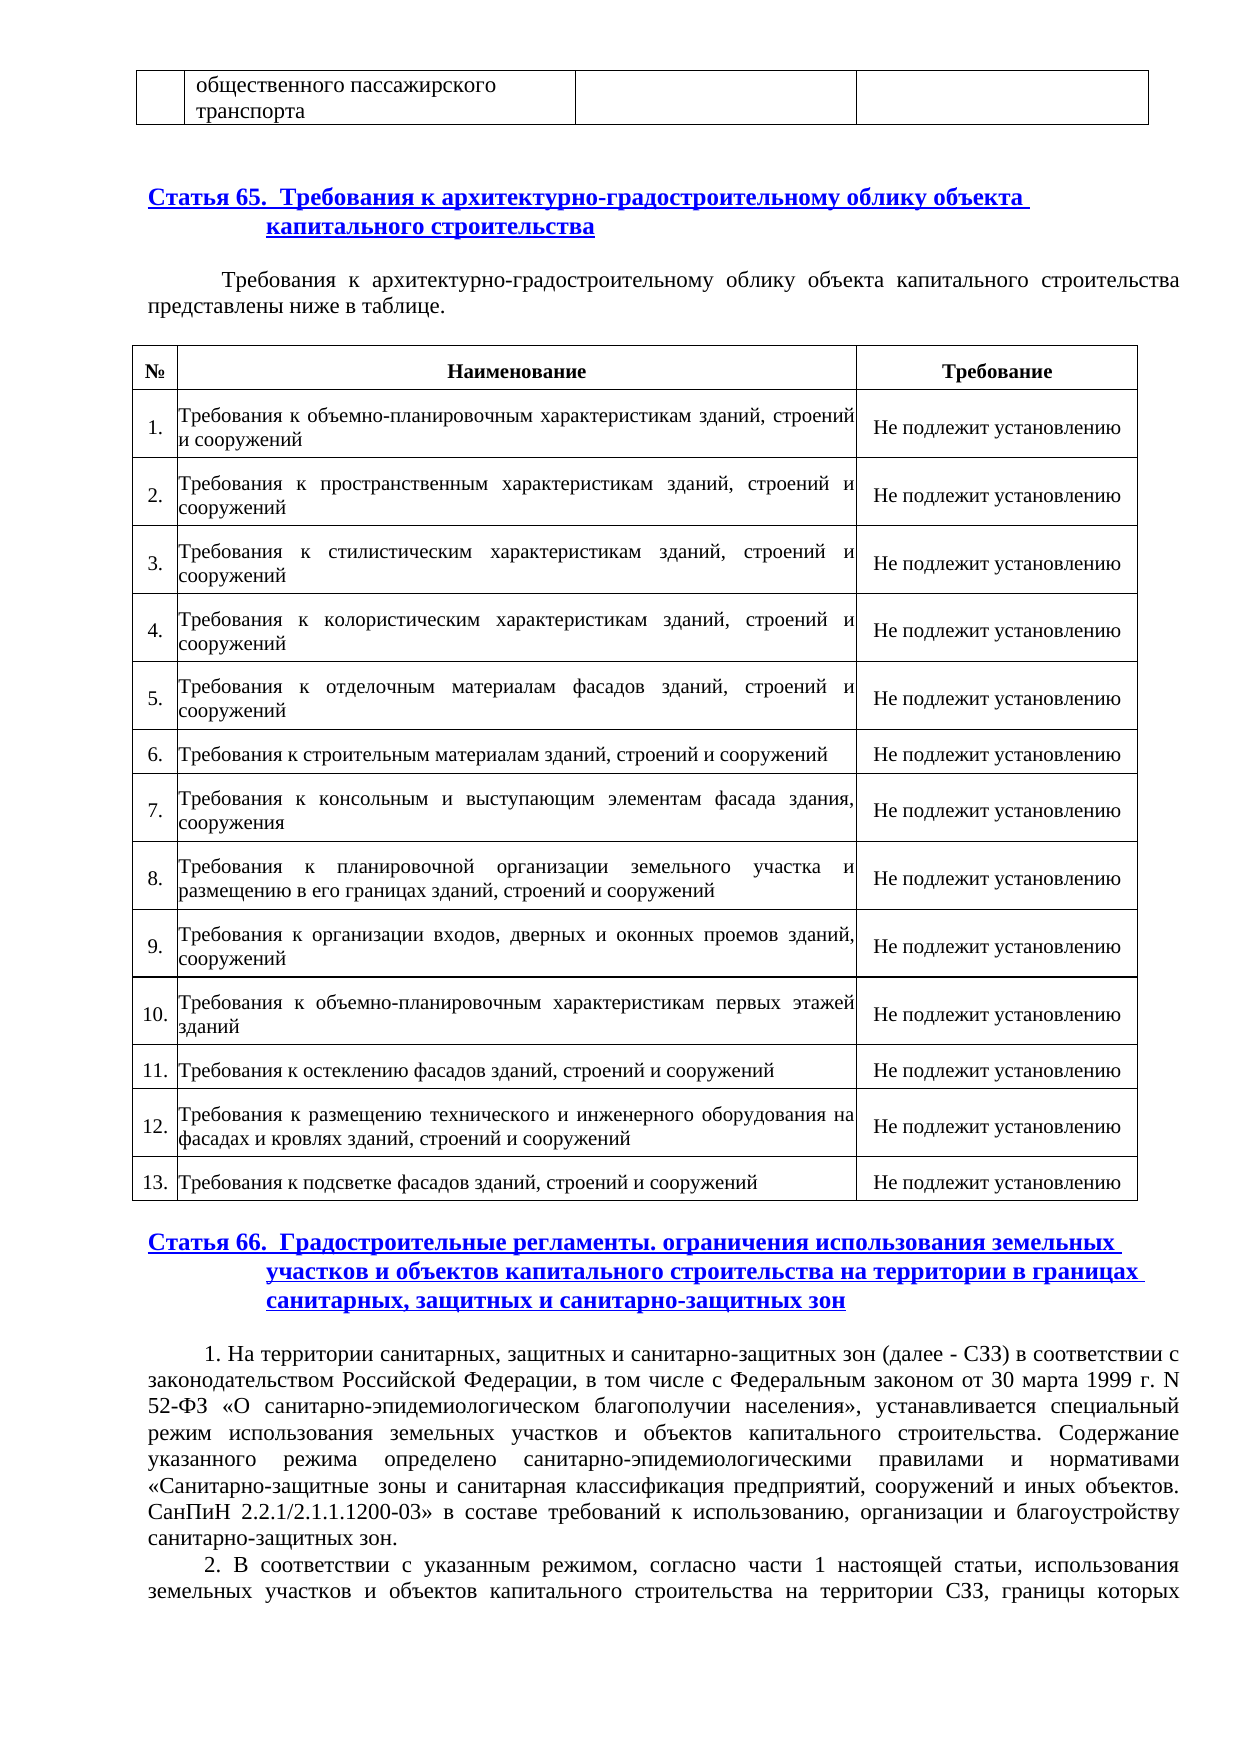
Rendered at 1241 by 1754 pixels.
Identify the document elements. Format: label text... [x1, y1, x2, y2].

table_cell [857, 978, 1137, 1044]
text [148, 1551, 1181, 1603]
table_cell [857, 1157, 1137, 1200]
text Требования к архитектурно-градостроительному облику объекта капитального строительства представлены ниже в таблице. [148, 266, 1181, 319]
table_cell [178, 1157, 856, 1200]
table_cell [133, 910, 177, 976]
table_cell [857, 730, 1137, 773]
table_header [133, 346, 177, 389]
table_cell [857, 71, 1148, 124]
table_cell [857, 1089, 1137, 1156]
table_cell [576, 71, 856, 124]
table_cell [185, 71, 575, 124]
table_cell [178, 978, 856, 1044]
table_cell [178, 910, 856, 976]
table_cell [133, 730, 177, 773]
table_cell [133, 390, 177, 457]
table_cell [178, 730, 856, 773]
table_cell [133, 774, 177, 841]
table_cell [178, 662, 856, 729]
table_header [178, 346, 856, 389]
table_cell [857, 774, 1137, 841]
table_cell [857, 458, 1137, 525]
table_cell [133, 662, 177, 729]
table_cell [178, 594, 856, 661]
subtitle Статья 65. Требования к архитектурно-градостроительному облику объекта капитального строительства [148, 182, 1181, 240]
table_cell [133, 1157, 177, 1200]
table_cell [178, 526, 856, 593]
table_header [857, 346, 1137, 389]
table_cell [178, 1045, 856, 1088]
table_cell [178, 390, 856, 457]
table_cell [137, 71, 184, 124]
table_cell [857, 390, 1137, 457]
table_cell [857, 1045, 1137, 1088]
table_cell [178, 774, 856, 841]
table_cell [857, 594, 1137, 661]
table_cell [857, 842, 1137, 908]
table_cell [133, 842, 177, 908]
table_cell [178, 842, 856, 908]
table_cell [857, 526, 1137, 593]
subtitle Статья 66. Градостроительные регламенты. ограничения использования земельных участков и объектов капитального строительства на территории в границах санитарных, защитных и санитарно-защитных зон [148, 1227, 1181, 1313]
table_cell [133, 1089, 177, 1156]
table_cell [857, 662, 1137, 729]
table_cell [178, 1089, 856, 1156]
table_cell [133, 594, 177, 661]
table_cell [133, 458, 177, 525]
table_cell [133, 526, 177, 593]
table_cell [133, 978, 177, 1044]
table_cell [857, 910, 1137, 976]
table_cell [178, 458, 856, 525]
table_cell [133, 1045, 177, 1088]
text 1. На территории санитарных, защитных и санитарно-защитных зон (далее - СЗЗ) в соответствии с законодательством Российской Федерации, в том числе с Федеральным законом от 30 марта . N 52-ФЗ «О санитарно-эпидемиологическом благополучии населения», устанавливается специальный режим использования земельных участков и объектов капитального строительства. Содержание указанного режима определено санитарно-эпидемиологическими правилами и нормативами «Санитарно-защитные зоны и санитарная классификация предприятий, сооружений и иных объектов. СанПиН 2.2.1/2.1.1.1200-03» в составе требований к использованию, организации и благоустройству санитарно-защитных зон. [148, 1340, 1181, 1551]
